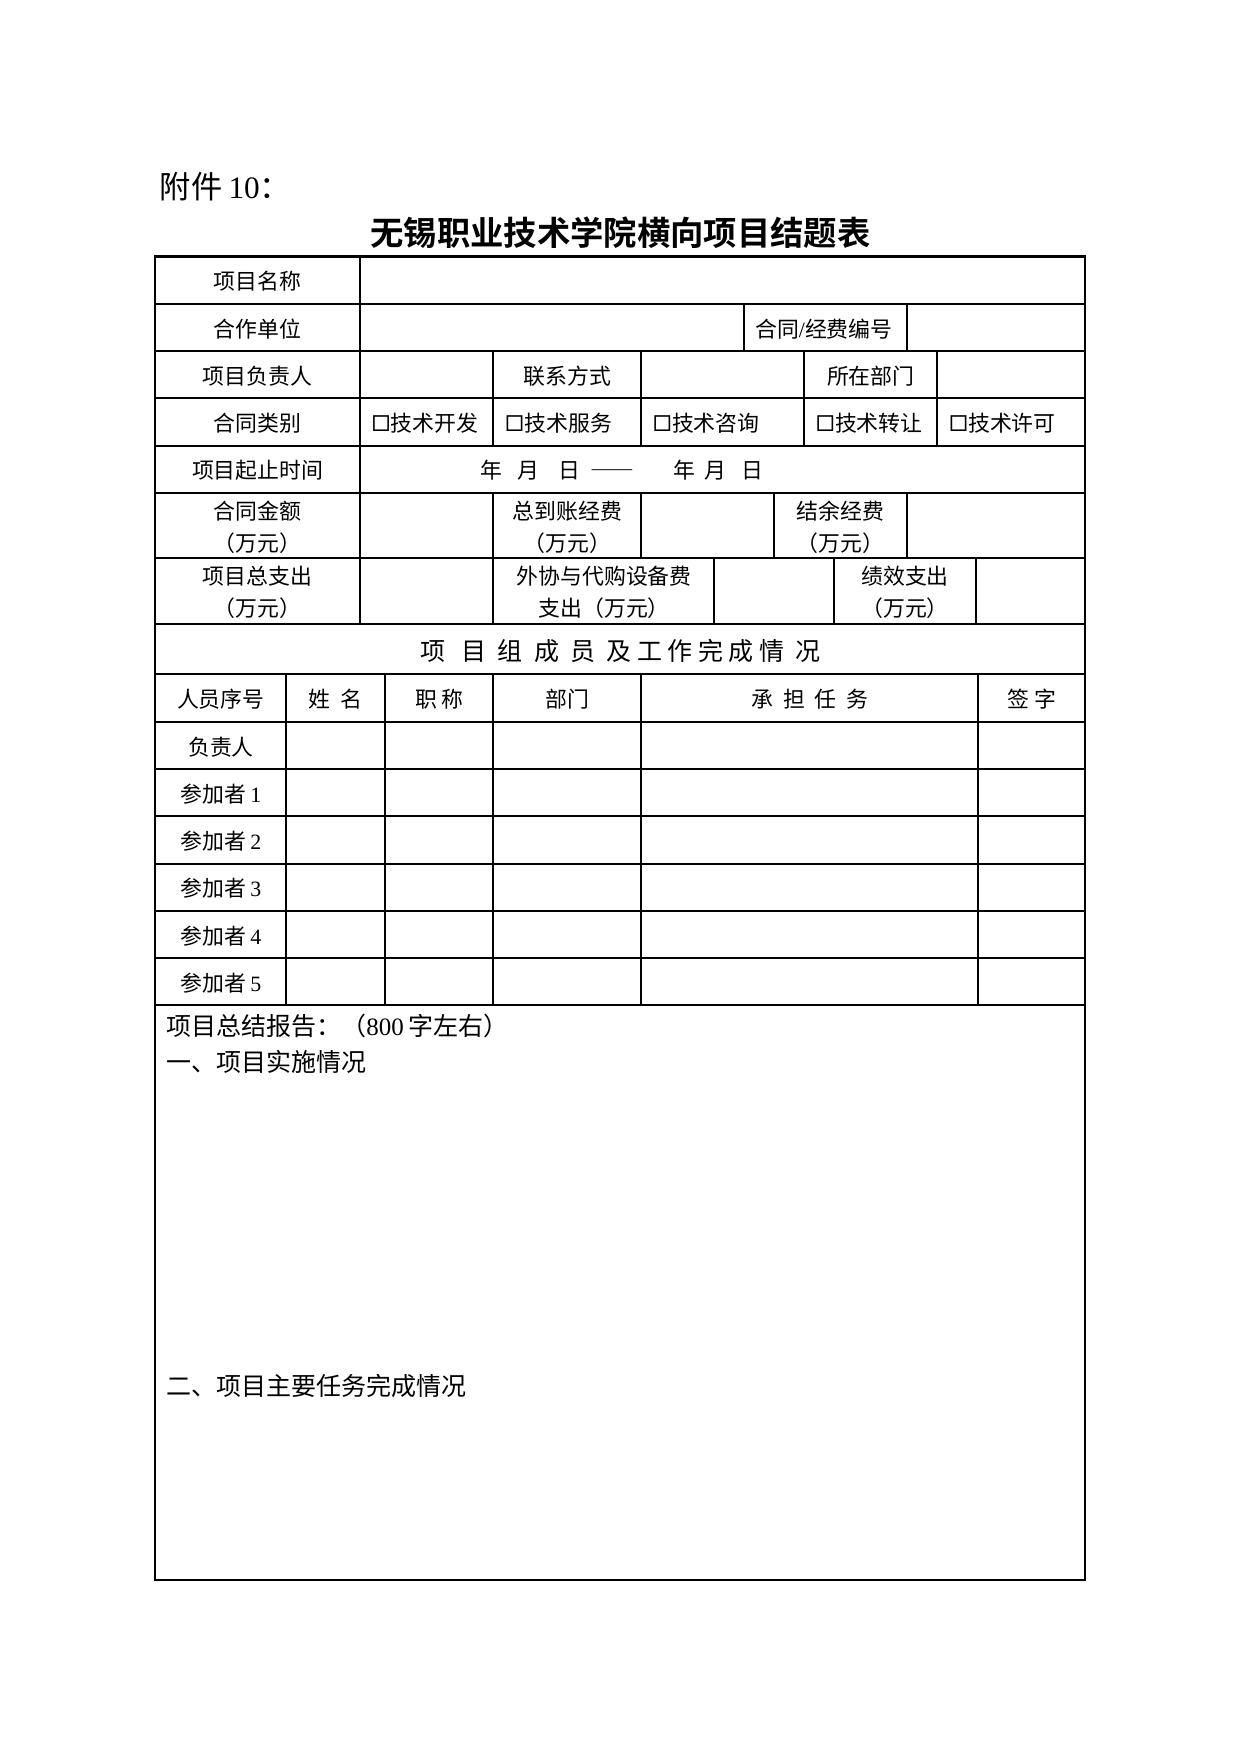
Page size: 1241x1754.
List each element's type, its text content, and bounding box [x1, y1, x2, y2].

table_cell [386, 912, 492, 957]
table_cell 技术咨询 [642, 399, 803, 444]
table_cell [386, 959, 492, 1004]
table_cell [979, 959, 1084, 1004]
table_cell [642, 865, 977, 910]
table_cell 姓 名 [287, 675, 384, 721]
table_cell [386, 817, 492, 862]
text 附件10： [159, 162, 1081, 207]
table_cell [494, 770, 640, 815]
table_cell 项 目 组 成 员 及 工 作 完 成 情 况 [156, 625, 1084, 673]
table_cell [386, 770, 492, 815]
table_cell 合同金额 （万元） [156, 494, 359, 557]
table_cell [287, 723, 384, 768]
table_cell 技术转让 [805, 399, 936, 444]
table_cell 职 称 [386, 675, 492, 721]
table_cell 参加者5 [156, 959, 285, 1004]
table_cell [386, 723, 492, 768]
table_cell [715, 559, 833, 623]
table_cell [287, 912, 384, 957]
table_cell [908, 494, 1084, 557]
table_cell [287, 865, 384, 910]
table_cell 结余经费 （万元） [775, 494, 906, 557]
table_cell [979, 817, 1084, 862]
table_cell 绩效支出 （万元） [835, 559, 975, 623]
table_cell [361, 305, 743, 350]
table_cell 负责人 [156, 723, 285, 768]
table_cell [642, 494, 773, 557]
table_cell [979, 865, 1084, 910]
table_cell 技术许可 [938, 399, 1084, 444]
table_cell [642, 770, 977, 815]
table_cell [386, 865, 492, 910]
table_cell [361, 352, 492, 397]
table_cell 承 担 任 务 [642, 675, 977, 721]
table_cell [642, 817, 977, 862]
table_cell [642, 352, 803, 397]
table_cell [494, 817, 640, 862]
table_cell 项目负责人 [156, 352, 359, 397]
table_cell [642, 723, 977, 768]
table_cell 联系方式 [494, 352, 640, 397]
table_header [361, 258, 1084, 303]
table_cell [361, 494, 492, 557]
table_cell 合作单位 [156, 305, 359, 350]
table_cell 部门 [494, 675, 640, 721]
table_cell [494, 912, 640, 957]
table_cell 合同/经费编号 [745, 305, 906, 350]
table_cell 所在部门 [805, 352, 936, 397]
table_cell [287, 959, 384, 1004]
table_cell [156, 1006, 1084, 1579]
table_cell 参加者2 [156, 817, 285, 862]
table_cell [979, 912, 1084, 957]
table_cell 项目总支出 （万元） [156, 559, 359, 623]
table_cell 项目起止时间 [156, 447, 359, 492]
table_cell 总到账经费 （万元） [494, 494, 640, 557]
table_cell [977, 559, 1084, 623]
table_cell [287, 817, 384, 862]
table_cell [361, 559, 492, 623]
text 无锡职业技术学院横向项目结题表 [159, 207, 1081, 255]
table_cell [938, 352, 1084, 397]
table_cell 技术开发 [361, 399, 492, 444]
table_cell [494, 865, 640, 910]
table_header 项目名称 [156, 258, 359, 303]
table_cell [908, 305, 1084, 350]
table_cell 参加者4 [156, 912, 285, 957]
table_cell 签 字 [979, 675, 1084, 721]
table_cell [287, 770, 384, 815]
table_cell 合同类别 [156, 399, 359, 444]
table_cell 人员序号 [156, 675, 285, 721]
table_cell [979, 770, 1084, 815]
table_cell 技术服务 [494, 399, 640, 444]
table_cell 参加者3 [156, 865, 285, 910]
table_cell [494, 723, 640, 768]
table_cell 年 月 日 —— 年 月 日 [361, 447, 1084, 492]
table_cell [642, 912, 977, 957]
table_cell [494, 959, 640, 1004]
table_cell 外协与代购设备费 支出（万元） [494, 559, 713, 623]
table_cell [979, 723, 1084, 768]
table_cell [642, 959, 977, 1004]
table_cell 参加者1 [156, 770, 285, 815]
